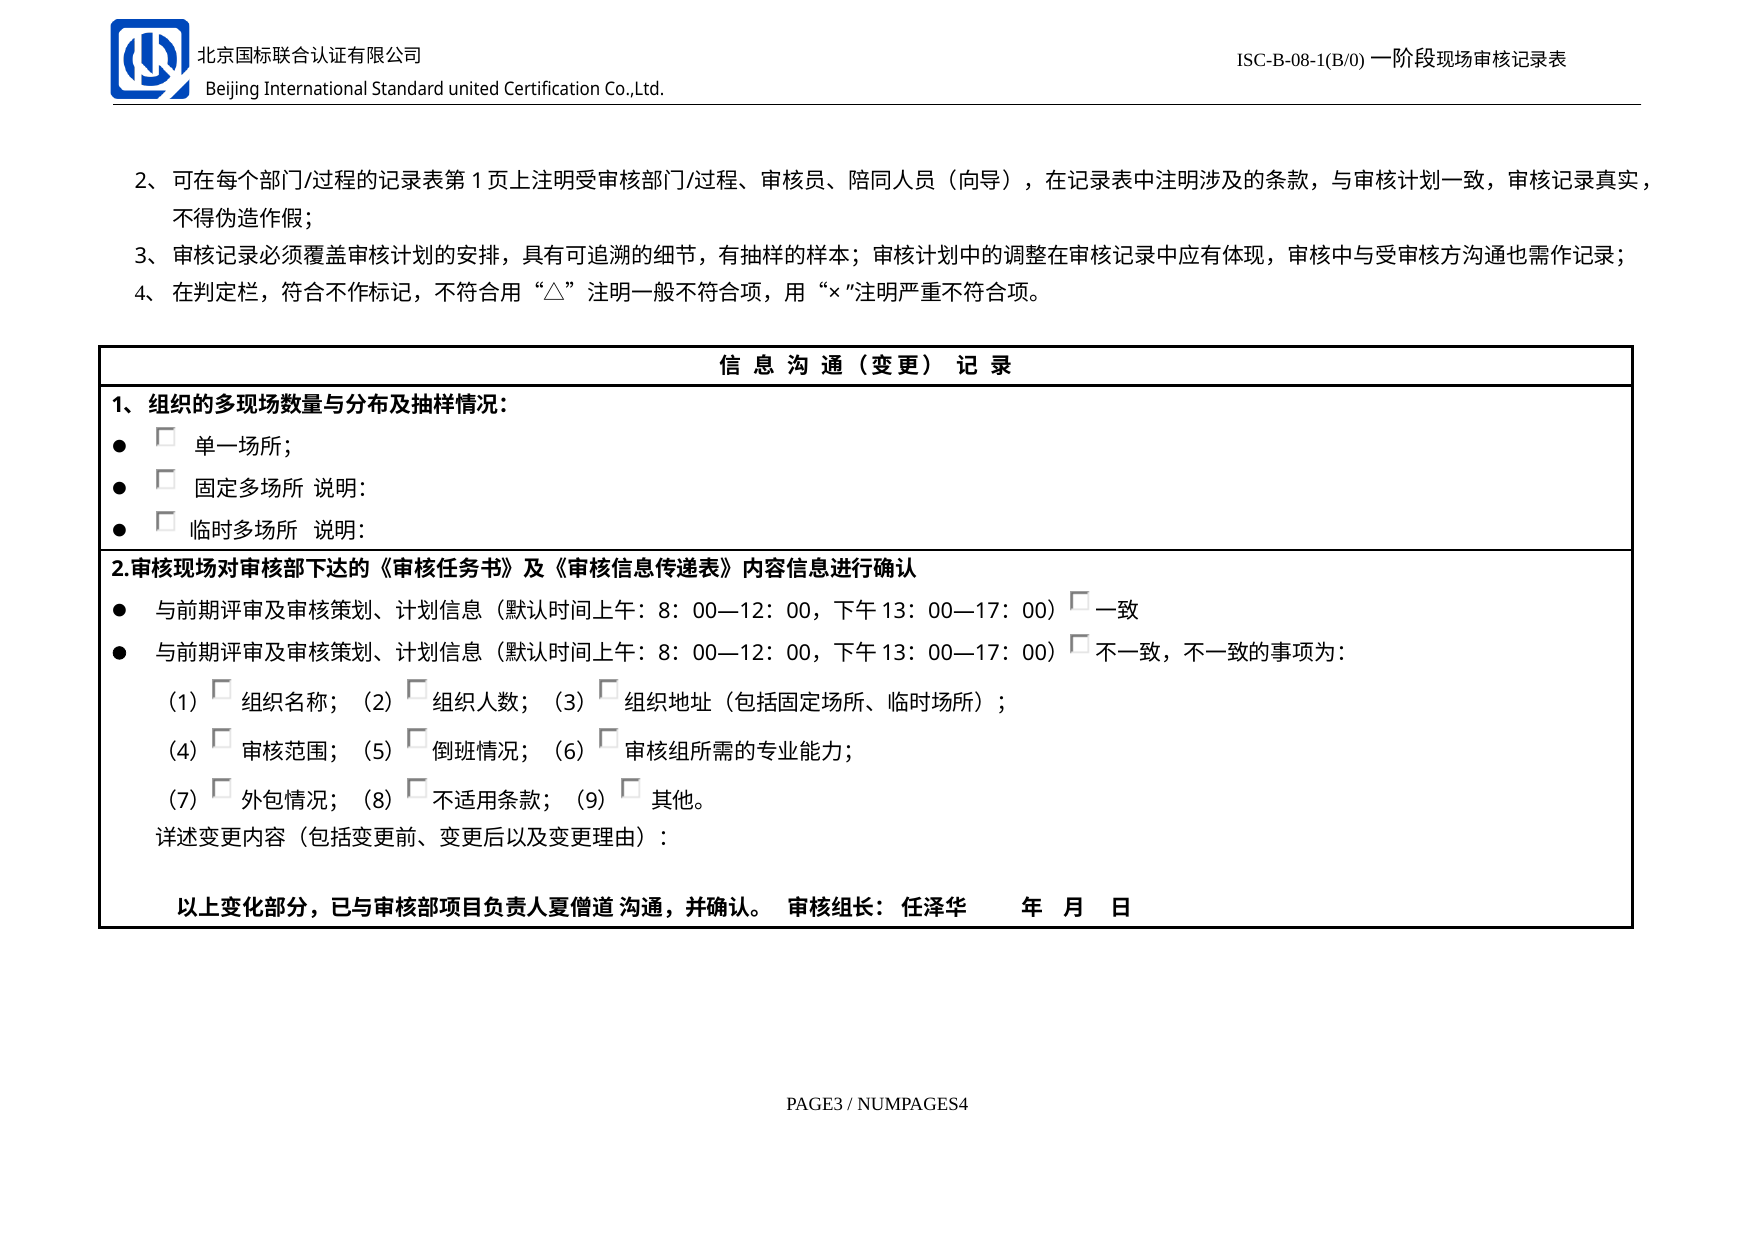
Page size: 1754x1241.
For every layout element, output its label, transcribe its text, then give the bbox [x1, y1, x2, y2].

table_header 信 息 沟 通（变更） 记 录 [101, 348, 1631, 383]
picture [110, 19, 190, 99]
list 审核记录必须覆盖审核计划的安排，具有可追溯的细节，有抽样的样本；审核计划中的调整在审核记录中应有体现，审核中与受审核方沟通也需作记录； [134, 238, 1641, 270]
list 在判定栏，符合不作标记，不符合用“△”注明一般不符合项，用“× ”注明严重不符合项。 [134, 275, 1676, 307]
table_cell 组织的多现场数量与分布及抽样情况： 单一场所； 固定多场所 说明： 临时多场所 说明： [101, 387, 1631, 549]
table_cell 2.审核现场对审核部下达的《审核任务书》及《审核信息传递表》内容信息进行确认 与前期评审及审核策划、计划信息（默认时间上午：8：00—12：00，下午13：00—17：00）一致 与前期评审及审核策划、计划信息（默认时间上午：8：00—12：00，下午13：00—17：00）不一致，不一致的事项为： （1）组织名称；（2）组织人数；（3）组织地址（包括固定场所、临时场所）； （4）审核范围；（5）倒班情况；（6）审核组所需的专业能力； （7）外包情况；（8）不适用条款；（9）其他。 详述变更内容（包括变更前、变更后以及变更理由）： 以上变化部分，已与审核部项目负责人夏僧道 沟通，并确认。 审核组长： 任泽华 年 月 日 [101, 551, 1631, 926]
list 可在每个部门/过程的记录表第1页上注明受审核部门/过程、审核员、陪同人员（向导），在记录表中注明涉及的条款，与审核计划一致，审核记录真实，不得伪造作假； [134, 163, 1641, 233]
